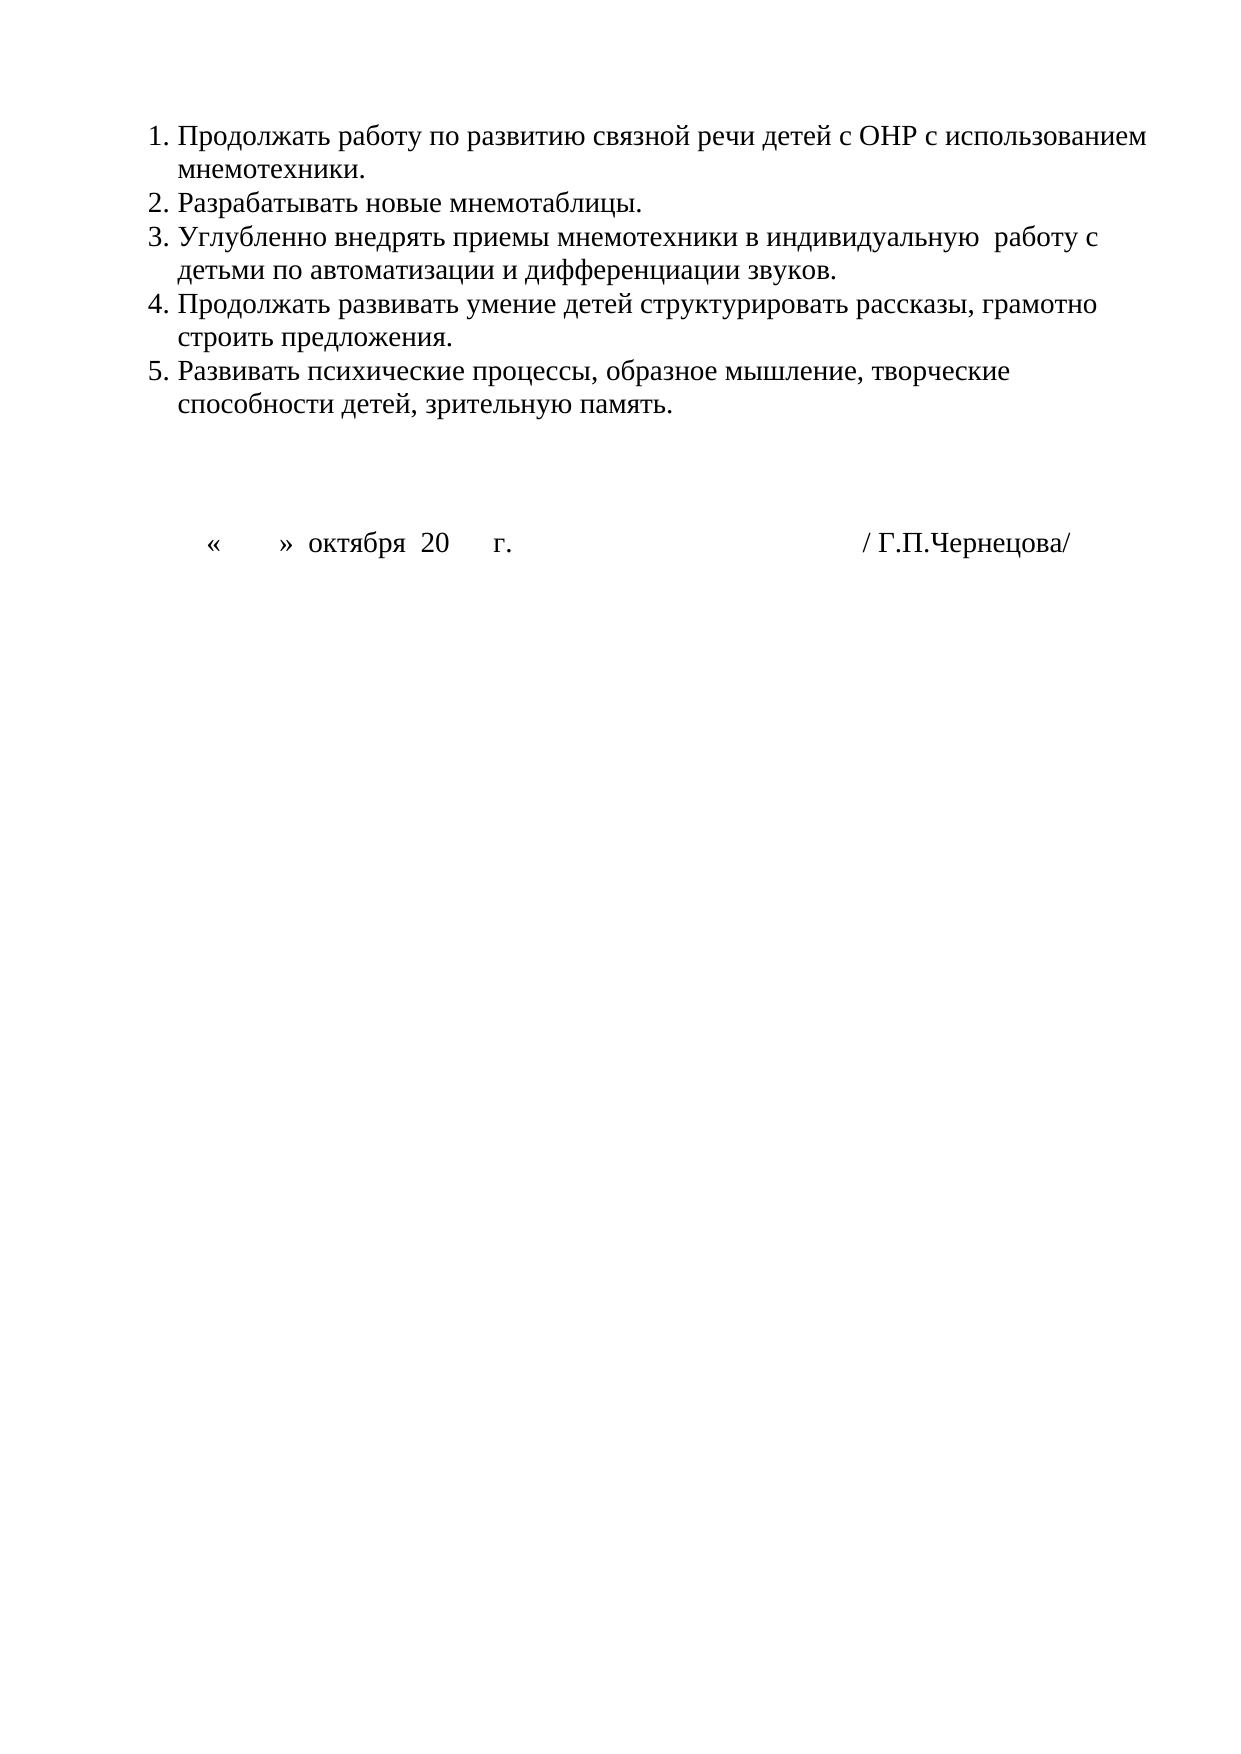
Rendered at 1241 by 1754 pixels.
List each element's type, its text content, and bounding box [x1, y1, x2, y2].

list Продолжать работу по развитию связной речи детей с ОНР с использованием мнемотехники. [148, 118, 1152, 185]
list Разрабатывать новые мнемотаблицы. [148, 185, 1152, 219]
list Развивать психические процессы, образное мышление, творческие способности детей, зрительную память. [148, 353, 1152, 420]
list Углубленно внедрять приемы мнемотехники в индивидуальную работу с детьми по автоматизации и дифференциации звуков. [148, 219, 1152, 286]
text « » октября 20 г. / Г.П.Чернецова/ [148, 526, 1152, 559]
list Продолжать развивать умение детей структурировать рассказы, грамотно строить предложения. [148, 286, 1152, 353]
